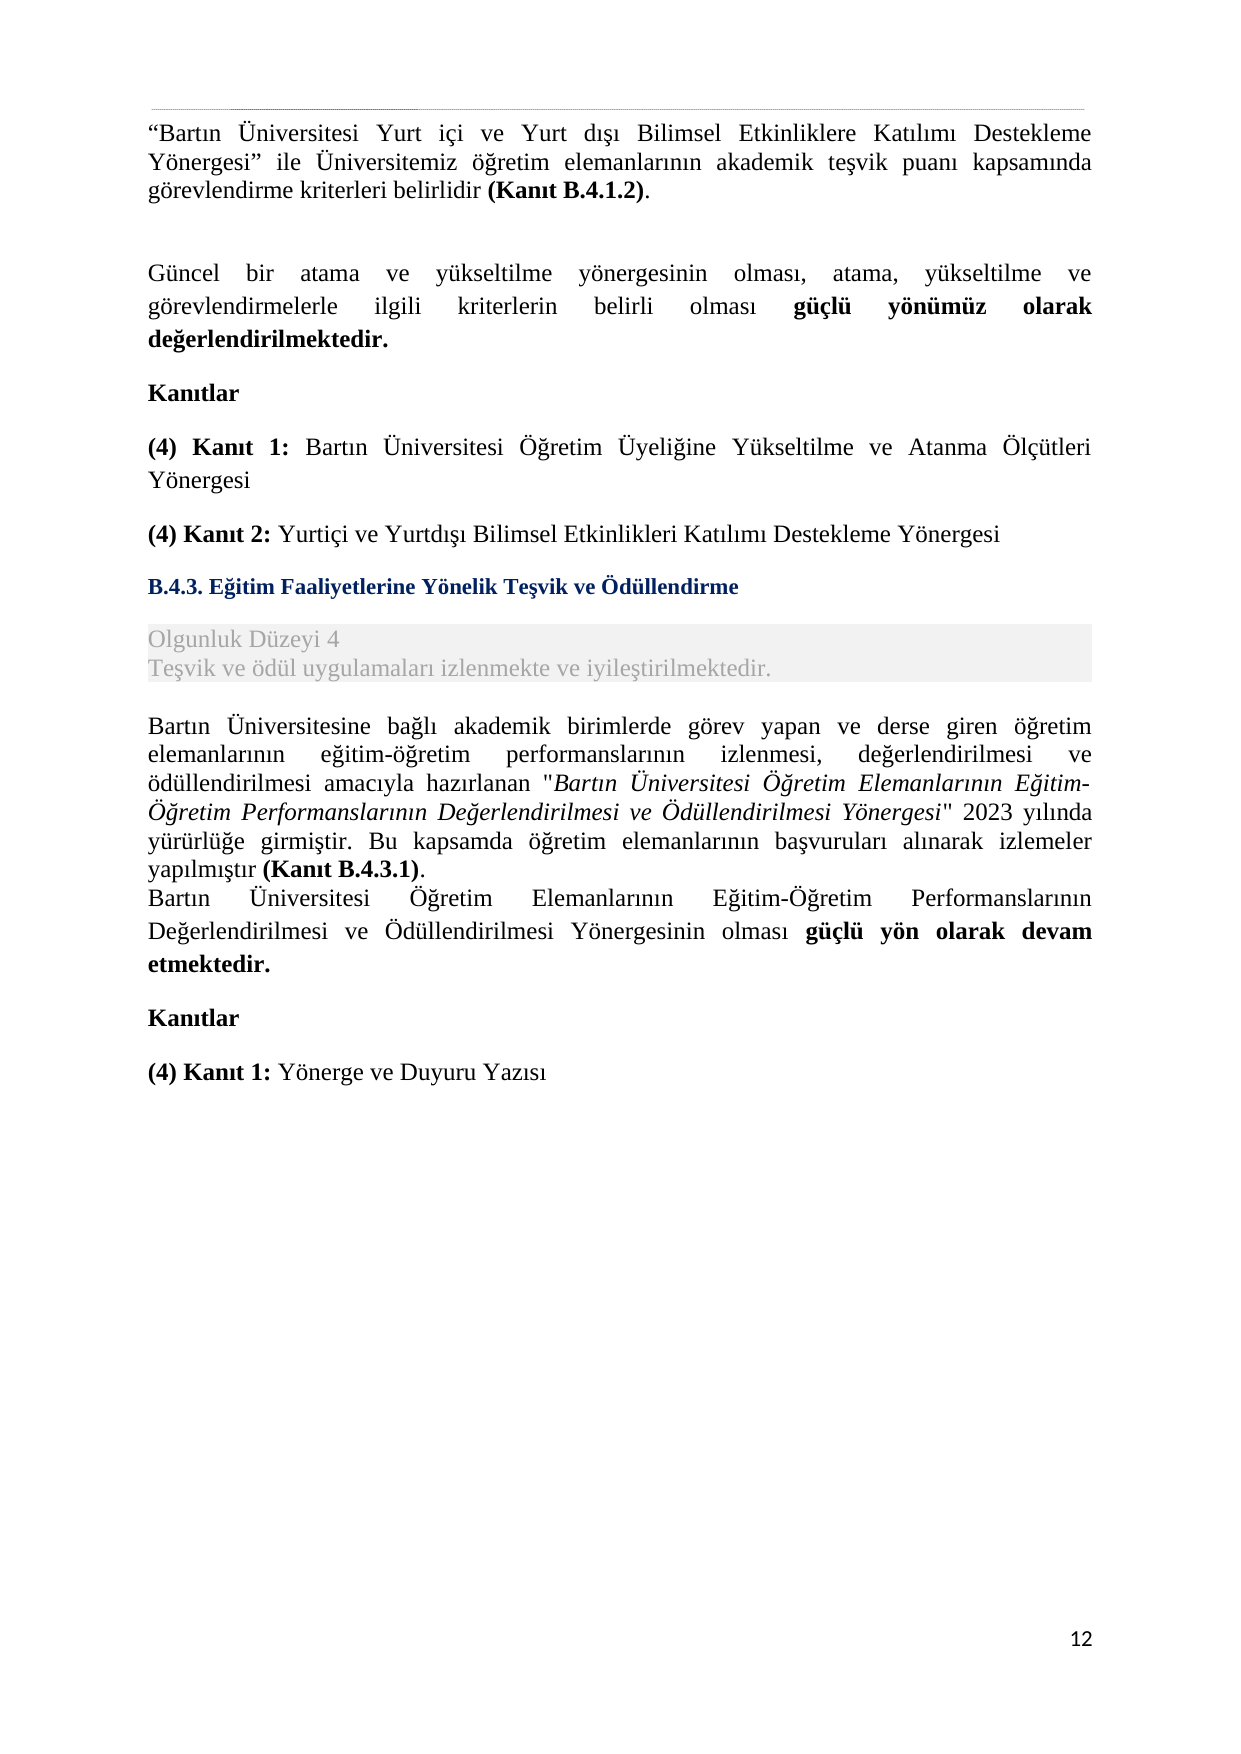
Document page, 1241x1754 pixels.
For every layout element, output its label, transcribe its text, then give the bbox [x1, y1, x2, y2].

text (4) Kanıt 1: Yönerge ve Duyuru Yazısı [148, 1057, 1092, 1086]
text (4) Kanıt 2: Yurtiçi ve Yurtdışı Bilimsel Etkinlikleri Katılımı Destekleme Yönergesi [148, 519, 1092, 548]
text Kanıtlar [148, 1003, 1092, 1032]
text (4) Kanıt 1: Bartın Üniversitesi Öğretim Üyeliğine Yükseltilme ve Atanma Ölçütleri Yönergesi [148, 432, 1092, 494]
text Güncel bir atama ve yükseltilme yönergesinin olması, atama, yükseltilme ve görevlendirmelerle ilgili kriterlerin belirli olması güçlü yönümüz olarak değerlendirilmektedir. [148, 258, 1092, 353]
subtitle B.4.3. Eğitim Faaliyetlerine Yönelik Teşvik ve Ödüllendirme [148, 573, 1092, 599]
text Bartın Üniversitesi Öğretim Elemanlarının Eğitim-Öğretim Performanslarının Değerlendirilmesi ve Ödüllendirilmesi Yönergesinin olması güçlü yön olarak devam etmektedir. [148, 883, 1092, 978]
text Kanıtlar [148, 378, 1092, 407]
text Teşvik ve ödül uygulamaları izlenmekte ve iyileştirilmektedir. [148, 653, 1092, 682]
text Olgunluk Düzeyi 4 [148, 624, 1092, 653]
text Bartın Üniversitesine bağlı akademik birimlerde görev yapan ve derse giren öğretim elemanlarının eğitim-öğretim performanslarının izlenmesi, değerlendirilmesi ve ödüllendirilmesi amacıyla hazırlanan "Bartın Üniversitesi Öğretim Elemanlarının Eğitim-Öğretim Performanslarının Değerlendirilmesi ve Ödüllendirilmesi Yönergesi" 2023 yılında yürürlüğe girmiştir. Bu kapsamda öğretim elemanlarının başvuruları alınarak izlemeler yapılmıştır (Kanıt B.4.3.1). [148, 711, 1092, 883]
text “Bartın Üniversitesi Yurt içi ve Yurt dışı Bilimsel Etkinliklere Katılımı Destekleme Yönergesi” ile Üniversitemiz öğretim elemanlarının akademik teşvik puanı kapsamında görevlendirme kriterleri belirlidir (Kanıt B.4.1.2). [148, 118, 1092, 204]
